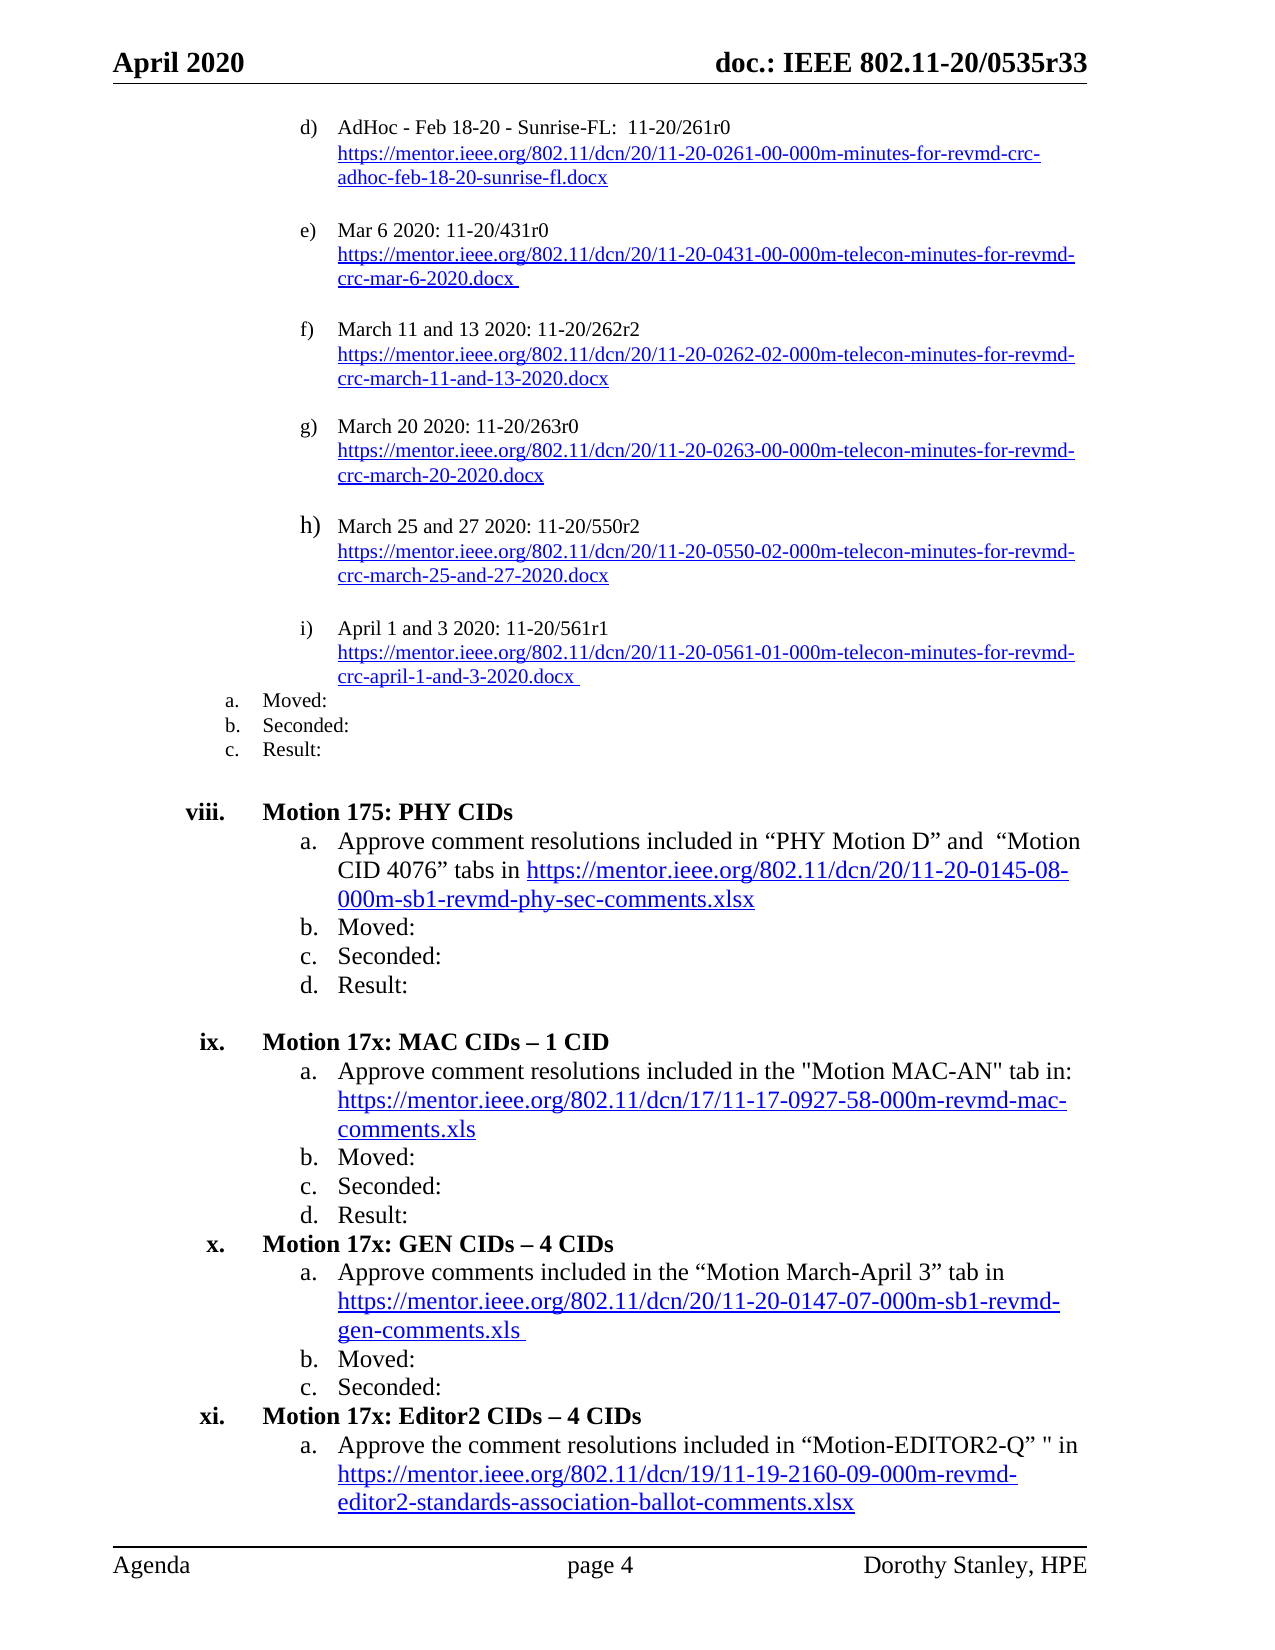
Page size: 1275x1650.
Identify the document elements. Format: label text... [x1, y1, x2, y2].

list Motion 175: PHY CIDs [225, 797, 1087, 826]
list Seconded: [300, 1372, 1087, 1401]
list Approve the comment resolutions included in “Motion-EDITOR2-Q” " in https://mentor.ieee.org/802.11/dcn/19/11-19-2160-09-000m-revmd-editor2-standards-association-ballot-comments.xlsx [300, 1430, 1087, 1516]
list Motion 17x: MAC CIDs – 1 CID [225, 1027, 1087, 1056]
list April 1 and 3 2020: 11-20/561r1 https://mentor.ieee.org/802.11/dcn/20/11-20-0561-01-000m-telecon-minutes-for-revmd-crc-april-1-and-3-2020.docx [300, 616, 1087, 688]
list Seconded: [225, 712, 1087, 737]
list Moved: [300, 912, 1087, 941]
list March 11 and 13 2020: 11-20/262r2 [300, 314, 1087, 342]
list Result: [300, 1200, 1087, 1229]
list Moved: [300, 1344, 1087, 1372]
list Mar 6 2020: 11-20/431r0 https://mentor.ieee.org/802.11/dcn/20/11-20-0431-00-000m-telecon-minutes-for-revmd-crc-mar-6-2020.docx [300, 217, 1087, 290]
list March 25 and 27 2020: 11-20/550r2 https://mentor.ieee.org/802.11/dcn/20/11-20-0550-02-000m-telecon-minutes-for-revmd-crc-march-25-and-27-2020.docx [300, 511, 1087, 616]
list Approve comments included in the “Motion March-April 3” tab in https://mentor.ieee.org/802.11/dcn/20/11-20-0147-07-000m-sb1-revmd-gen-comments.xls [300, 1257, 1087, 1344]
list Approve comment resolutions included in the "Motion MAC-AN" tab in: https://mentor.ieee.org/802.11/dcn/17/11-17-0927-58-000m-revmd-mac-comments.xls [300, 1056, 1087, 1142]
list AdHoc - Feb 18-20 - Sunrise-FL: 11-20/261r0 https://mentor.ieee.org/802.11/dcn/20/11-20-0261-00-000m-minutes-for-revmd-crc-adhoc-feb-18-20-sunrise-fl.docx [300, 112, 1087, 189]
text https://mentor.ieee.org/802.11/dcn/20/11-20-0262-02-000m-telecon-minutes-for-revmd-crc-march-11-and-13-2020.docx [337, 342, 1087, 390]
list Moved: [225, 688, 1087, 712]
list Motion 17x: Editor2 CIDs – 4 CIDs [225, 1401, 1087, 1430]
list Result: [300, 970, 1087, 1027]
list Seconded: [300, 941, 1087, 970]
text https://mentor.ieee.org/802.11/dcn/20/11-20-0263-00-000m-telecon-minutes-for-revmd-crc-march-20-2020.docx [337, 438, 1087, 487]
list Motion 17x: GEN CIDs – 4 CIDs [225, 1229, 1087, 1257]
list March 20 2020: 11-20/263r0 [300, 414, 1087, 438]
list Approve comment resolutions included in “PHY Motion D” and “Motion CID 4076” tabs in https://mentor.ieee.org/802.11/dcn/20/11-20-0145-08-000m-sb1-revmd-phy-sec-comments.xlsx [300, 826, 1087, 912]
list Moved: [300, 1142, 1087, 1171]
list Seconded: [300, 1171, 1087, 1200]
list Result: [225, 737, 1087, 761]
